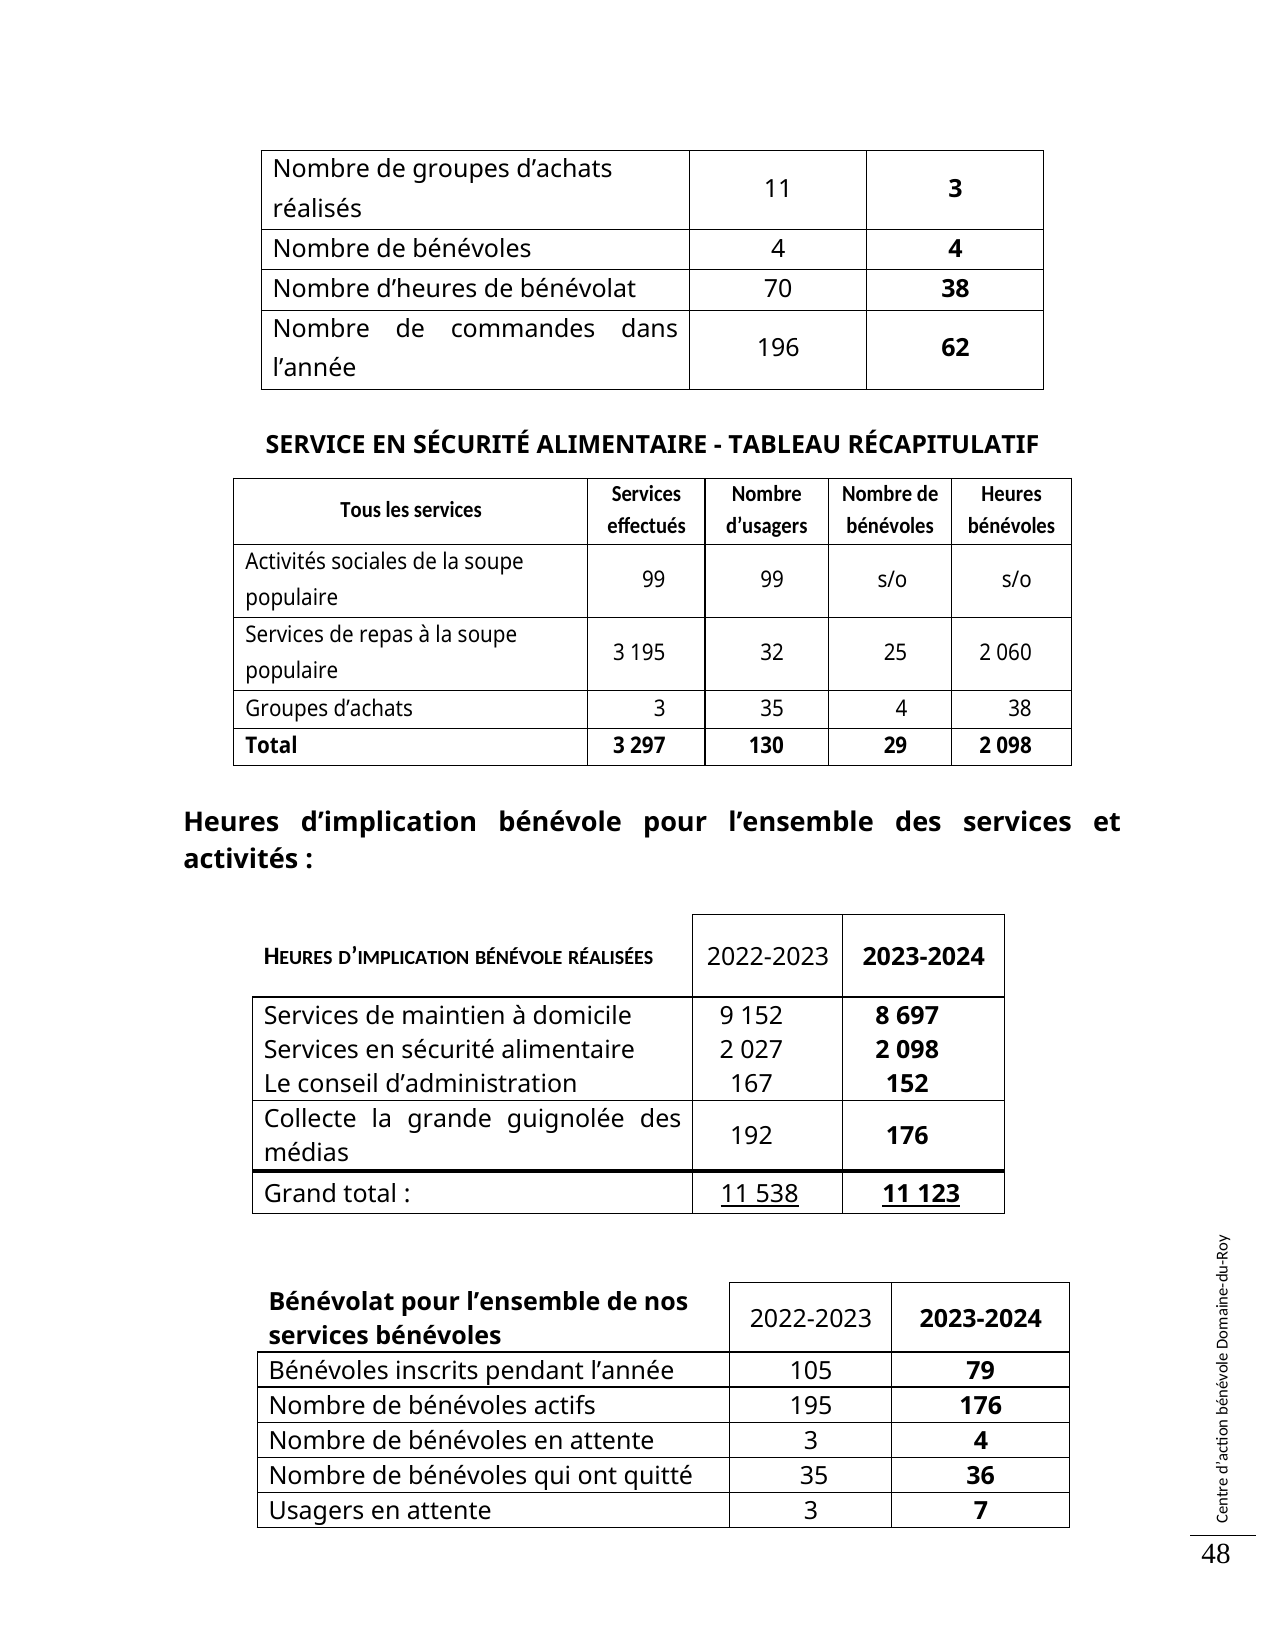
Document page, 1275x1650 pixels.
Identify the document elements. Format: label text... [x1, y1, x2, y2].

table_cell Activités sociales de la soupe populaire [234, 545, 587, 617]
table_cell Groupes d’achats [234, 691, 587, 728]
table_header Services effectués [588, 479, 704, 544]
table_cell Total [234, 729, 587, 765]
table_header 2023-2024 [892, 1283, 1069, 1351]
table_header Tous les services [234, 479, 587, 544]
table_cell Nombre de groupes d’achats réalisés [262, 151, 689, 229]
table_header Nombre d’usagers [706, 479, 828, 544]
table_cell 105 [730, 1353, 891, 1386]
table_cell Nombre de bénévoles [262, 230, 689, 269]
table_cell Bénévoles inscrits pendant l’année [258, 1353, 729, 1386]
table_cell 11 123 [843, 1173, 1004, 1213]
table_cell 3 [867, 151, 1043, 229]
table_cell Usagers en attente [258, 1493, 729, 1527]
table_cell 9 152 2 027 167 [693, 998, 842, 1099]
table_cell 79 [892, 1353, 1069, 1386]
table_cell 3 [588, 691, 704, 728]
table_cell 99 [588, 545, 704, 617]
table_cell 11 538 [693, 1173, 842, 1213]
table_cell 130 [706, 729, 828, 765]
table_cell 176 [843, 1101, 1004, 1169]
table_cell 8 697 2 098 152 [843, 998, 1004, 1099]
table_cell 38 [952, 691, 1071, 728]
table_cell 2 060 [952, 618, 1071, 690]
table_header 2022-2023 [730, 1283, 891, 1351]
table_cell 4 [829, 691, 951, 728]
table_header Bénévolat pour l’ensemble de nos services bénévoles [257, 1282, 729, 1351]
table_cell 3 [730, 1493, 891, 1527]
table_cell Nombre de bénévoles actifs [258, 1388, 729, 1422]
table_cell 36 [892, 1458, 1069, 1492]
table_cell s/o [829, 545, 951, 617]
text Heures d’implication bénévole pour l’ensemble des services et activités : [183, 803, 1122, 877]
table_cell 99 [706, 545, 828, 617]
table_cell 4 [690, 230, 866, 269]
table_cell s/o [952, 545, 1071, 617]
table_cell Grand total : [253, 1173, 692, 1213]
table_cell 62 [867, 311, 1043, 389]
table_cell Nombre d’heures de bénévolat [262, 270, 689, 309]
table_cell Services de repas à la soupe populaire [234, 618, 587, 690]
table_cell 29 [829, 729, 951, 765]
table_cell 25 [829, 618, 951, 690]
table_cell 70 [690, 270, 866, 309]
table_cell 195 [730, 1388, 891, 1422]
table_cell 3 [730, 1423, 891, 1457]
table_cell Nombre de bénévoles en attente [258, 1423, 729, 1457]
table_header 2023-2024 [843, 915, 1004, 996]
table_cell Nombre de commandes dans l’année [262, 311, 689, 389]
table_cell 196 [690, 311, 866, 389]
table_header Heures d’implication bénévole réalisées [252, 914, 692, 996]
table_cell 4 [867, 230, 1043, 269]
table_cell 38 [867, 270, 1043, 309]
table_cell Services de maintien à domicile Services en sécurité alimentaire Le conseil d’administration [253, 998, 692, 1099]
table_header Nombre de bénévoles [829, 479, 951, 544]
table_cell 11 [690, 151, 866, 229]
table_cell Nombre de bénévoles qui ont quitté [258, 1458, 729, 1492]
table_cell 176 [892, 1388, 1069, 1422]
table_cell 3 195 [588, 618, 704, 690]
table_cell Collecte la grande guignolée des médias [253, 1101, 692, 1169]
table_cell 35 [706, 691, 828, 728]
text service en sécurité alimentaire - Tableau récapitulatif [183, 427, 1122, 461]
table_cell 7 [892, 1493, 1069, 1527]
table_cell 32 [706, 618, 828, 690]
table_header 2022-2023 [693, 915, 842, 996]
table_cell 192 [693, 1101, 842, 1169]
table_cell 35 [730, 1458, 891, 1492]
table_cell 3 297 [588, 729, 704, 765]
table_cell 4 [892, 1423, 1069, 1457]
table_cell 2 098 [952, 729, 1071, 765]
table_header Heures bénévoles [952, 479, 1071, 544]
